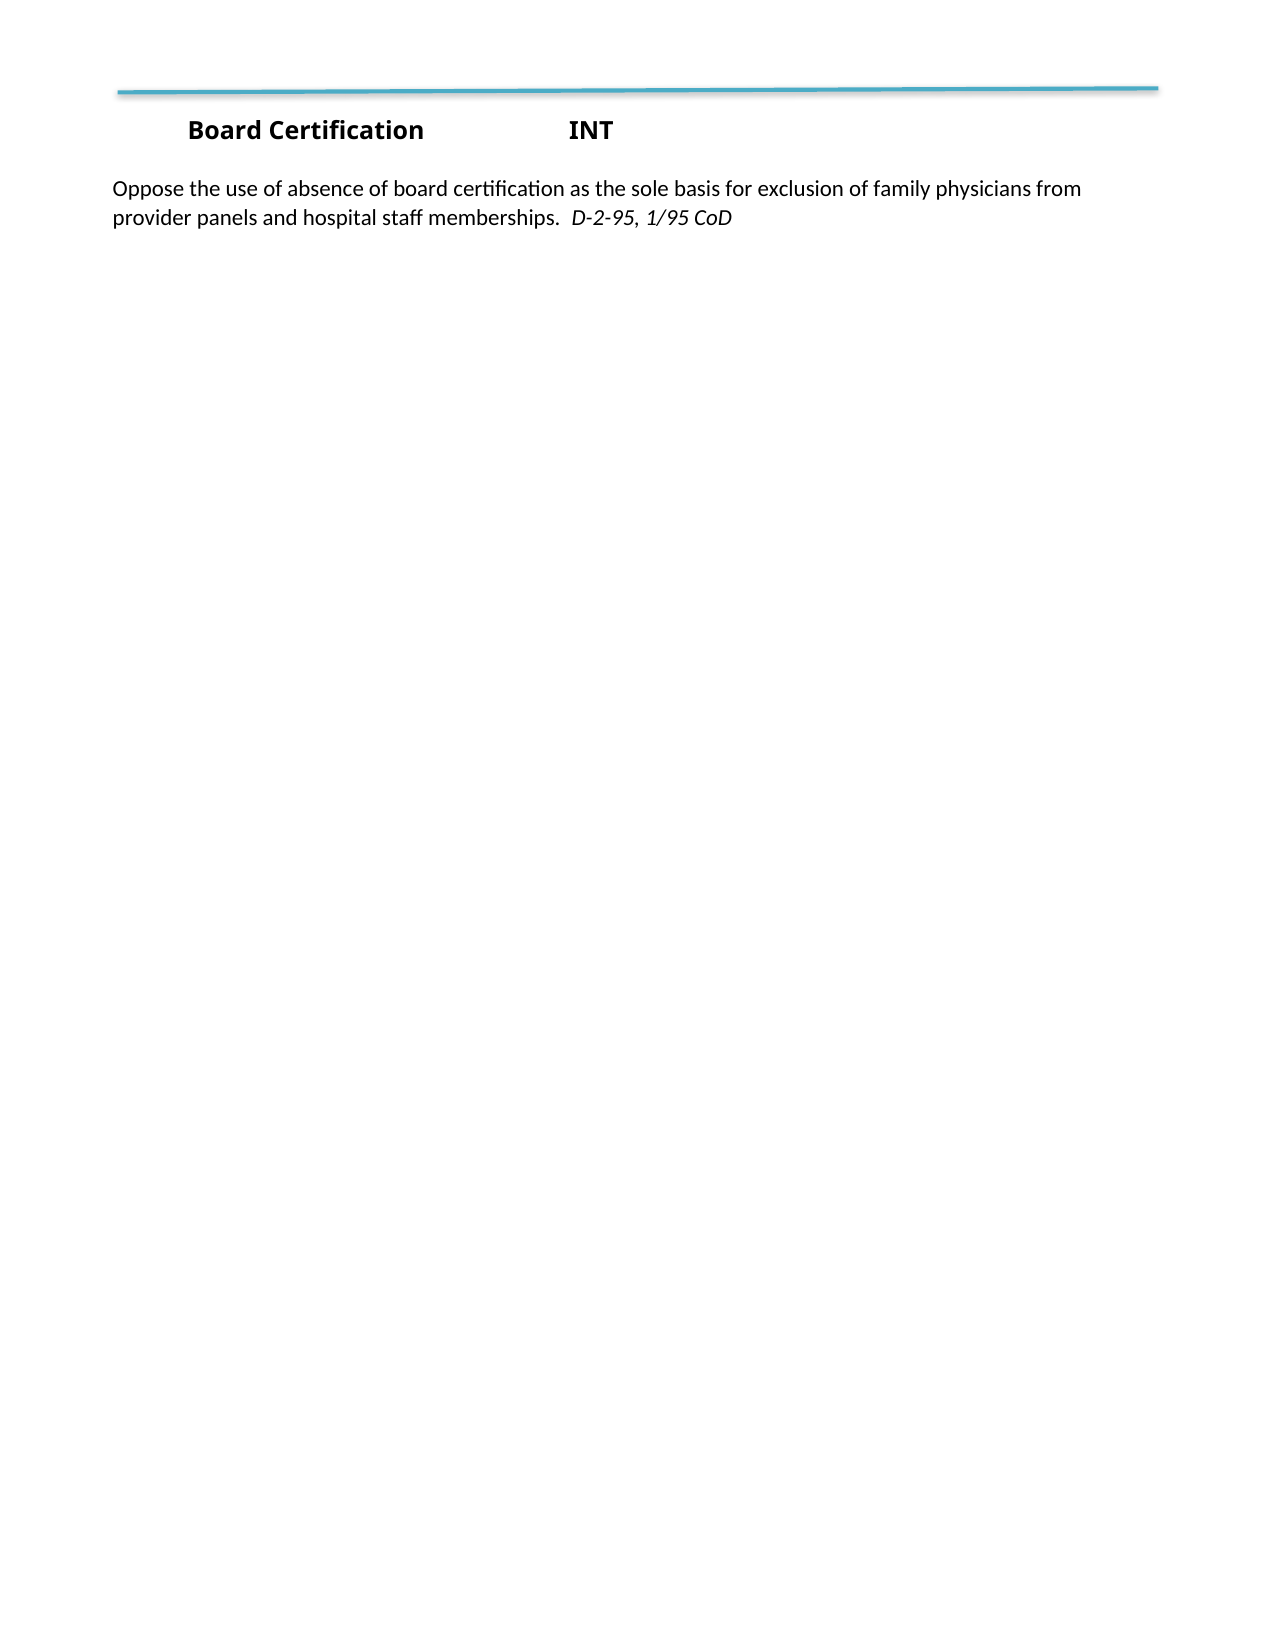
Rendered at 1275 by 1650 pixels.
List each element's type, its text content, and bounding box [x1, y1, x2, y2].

subtitle Board Certification INT [187, 112, 1162, 147]
text Oppose the use of absence of board certification as the sole basis for exclusion of family physicians from provider panels and hospital staff memberships. D-2-95, 1/95 CoD [112, 174, 1162, 231]
